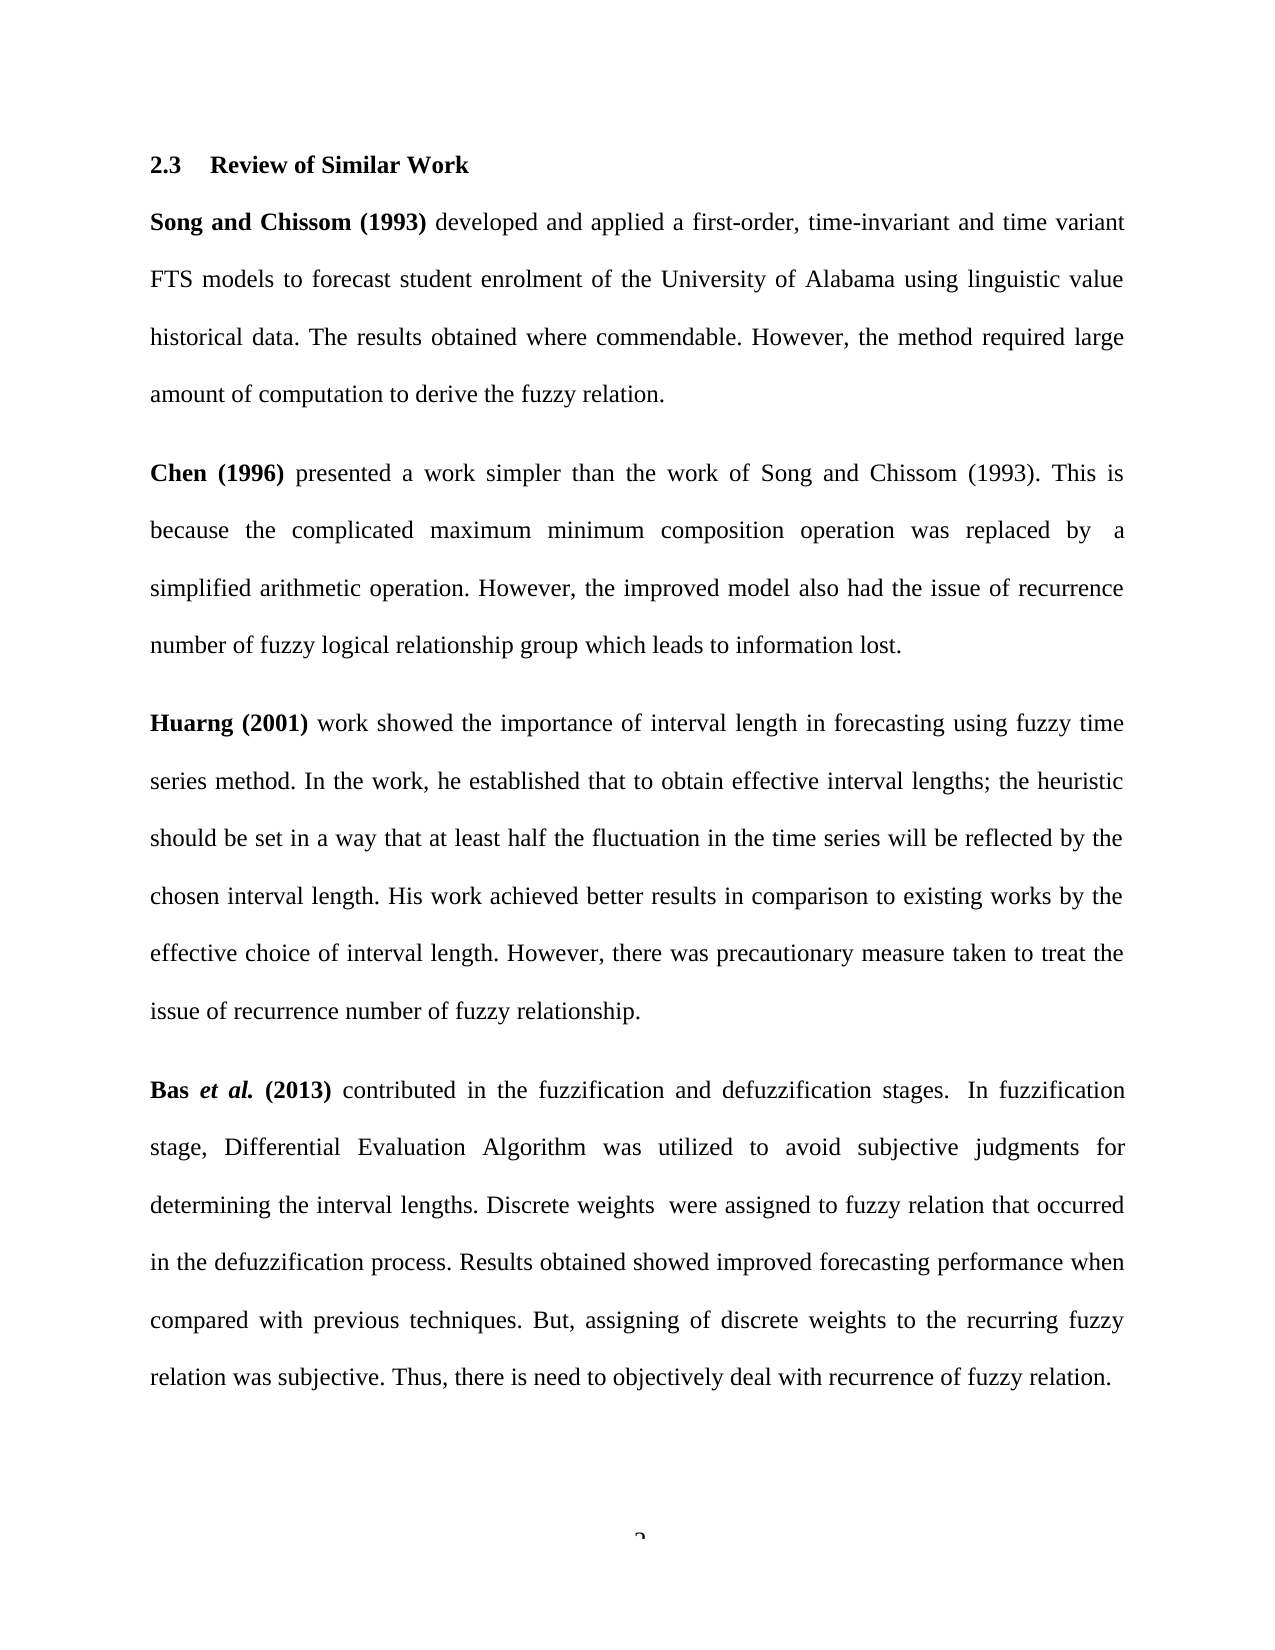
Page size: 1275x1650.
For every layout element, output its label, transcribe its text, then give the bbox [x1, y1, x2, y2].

subtitle Review of Similar Work [150, 150, 1137, 179]
text Song and Chissom (1993) developed and applied a first-order, time-invariant and time variant FTS models to forecast student enrolment of the University of Alabama using linguistic value historical data. The results obtained where commendable. However, the method required large amount of computation to derive the fuzzy relation. [150, 207, 1125, 408]
text Bas et al. (2013) contributed in the fuzzification and defuzzification stages. In fuzzification stage, Differential Evaluation Algorithm was utilized to avoid subjective judgments for determining the interval lengths. Discrete weights were assigned to fuzzy relation that occurred in the defuzzification process. Results obtained showed improved forecasting performance when compared with previous techniques. But, assigning of discrete weights to the recurring fuzzy relation was subjective. Thus, there is need to objectively deal with recurrence of fuzzy relation. [150, 1075, 1125, 1391]
text Huarng (2001) work showed the importance of interval length in forecasting using fuzzy time series method. In the work, he established that to obtain effective interval lengths; the heuristic should be set in a way that at least half the fluctuation in the time series will be reflected by the chosen interval length. His work achieved better results in comparison to existing works by the effective choice of interval length. However, there was precautionary measure taken to treat the issue of recurrence number of fuzzy relationship. [150, 708, 1125, 1025]
text Chen (1996) presented a work simpler than the work of Song and Chissom (1993). This is because the complicated maximum minimum composition operation was replaced by a simplified arithmetic operation. However, the improved model also had the issue of recurrence number of fuzzy logical relationship group which leads to information lost. [150, 458, 1125, 659]
